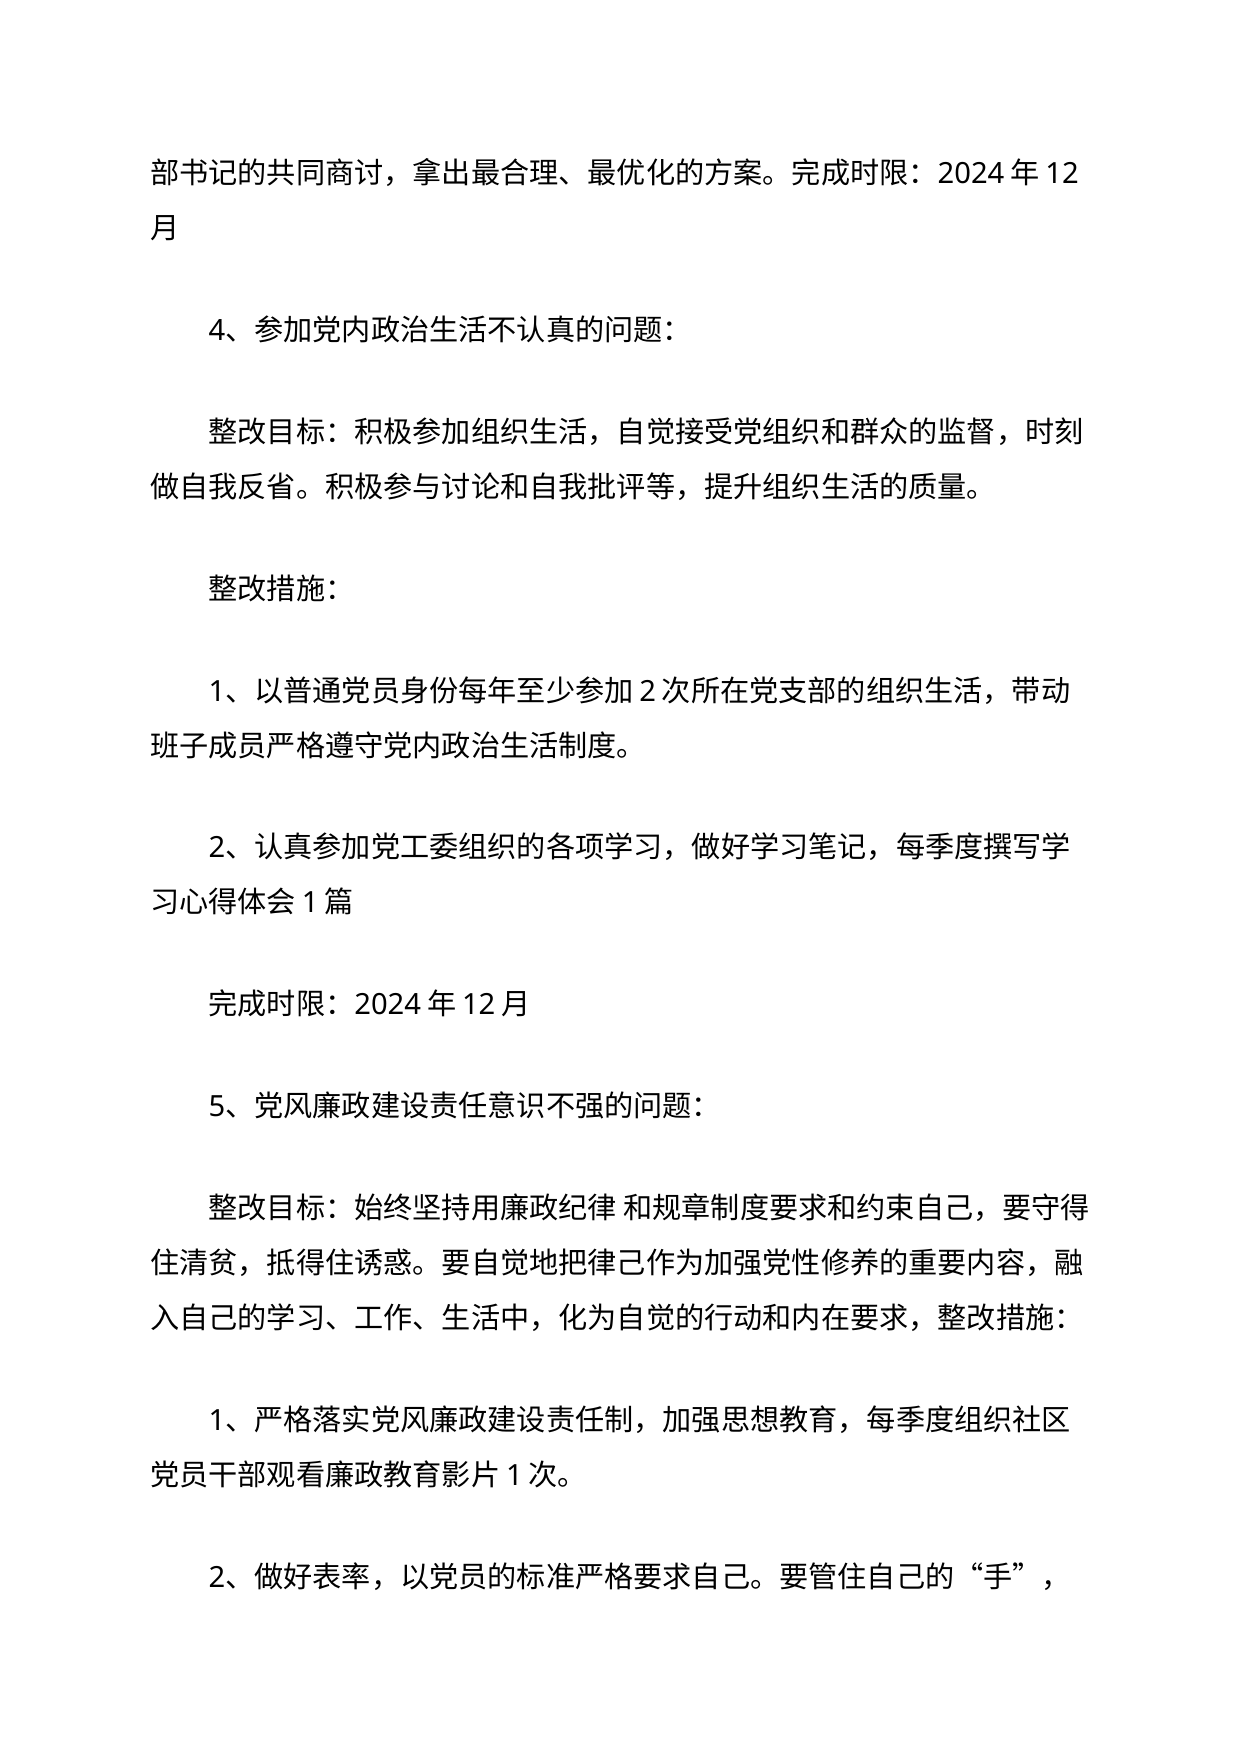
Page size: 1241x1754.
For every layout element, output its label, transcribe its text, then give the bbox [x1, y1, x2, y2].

text 1、严格落实党风廉政建设责任制，加强思想教育，每季度组织社区党员干部观看廉政教育影片1次。 [150, 1396, 1090, 1494]
text 5、党风廉政建设责任意识不强的问题： [150, 1083, 1090, 1125]
text 整改措施： [150, 565, 1090, 608]
text 整改目标：积极参加组织生活，自觉接受党组织和群众的监督，时刻做自我反省。积极参与讨论和自我批评等，提升组织生活的质量。 [150, 409, 1090, 506]
text 2、认真参加党工委组织的各项学习，做好学习笔记，每季度撰写学习心得体会1篇 [150, 824, 1090, 921]
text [150, 150, 1090, 247]
text 整改目标：始终坚持用廉政纪律 和规章制度要求和约束自己，要守得住清贫，抵得住诱惑。要自觉地把律己作为加强党性修养的重要内容，融入自己的学习、工作、生活中，化为自觉的行动和内在要求，整改措施： [150, 1185, 1090, 1337]
text 完成时限：2024年12月 [150, 981, 1090, 1023]
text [150, 1553, 1090, 1596]
text 4、参加党内政治生活不认真的问题： [150, 307, 1090, 349]
text 1、以普通党员身份每年至少参加2次所在党支部的组织生活，带动班子成员严格遵守党内政治生活制度。 [150, 667, 1090, 764]
